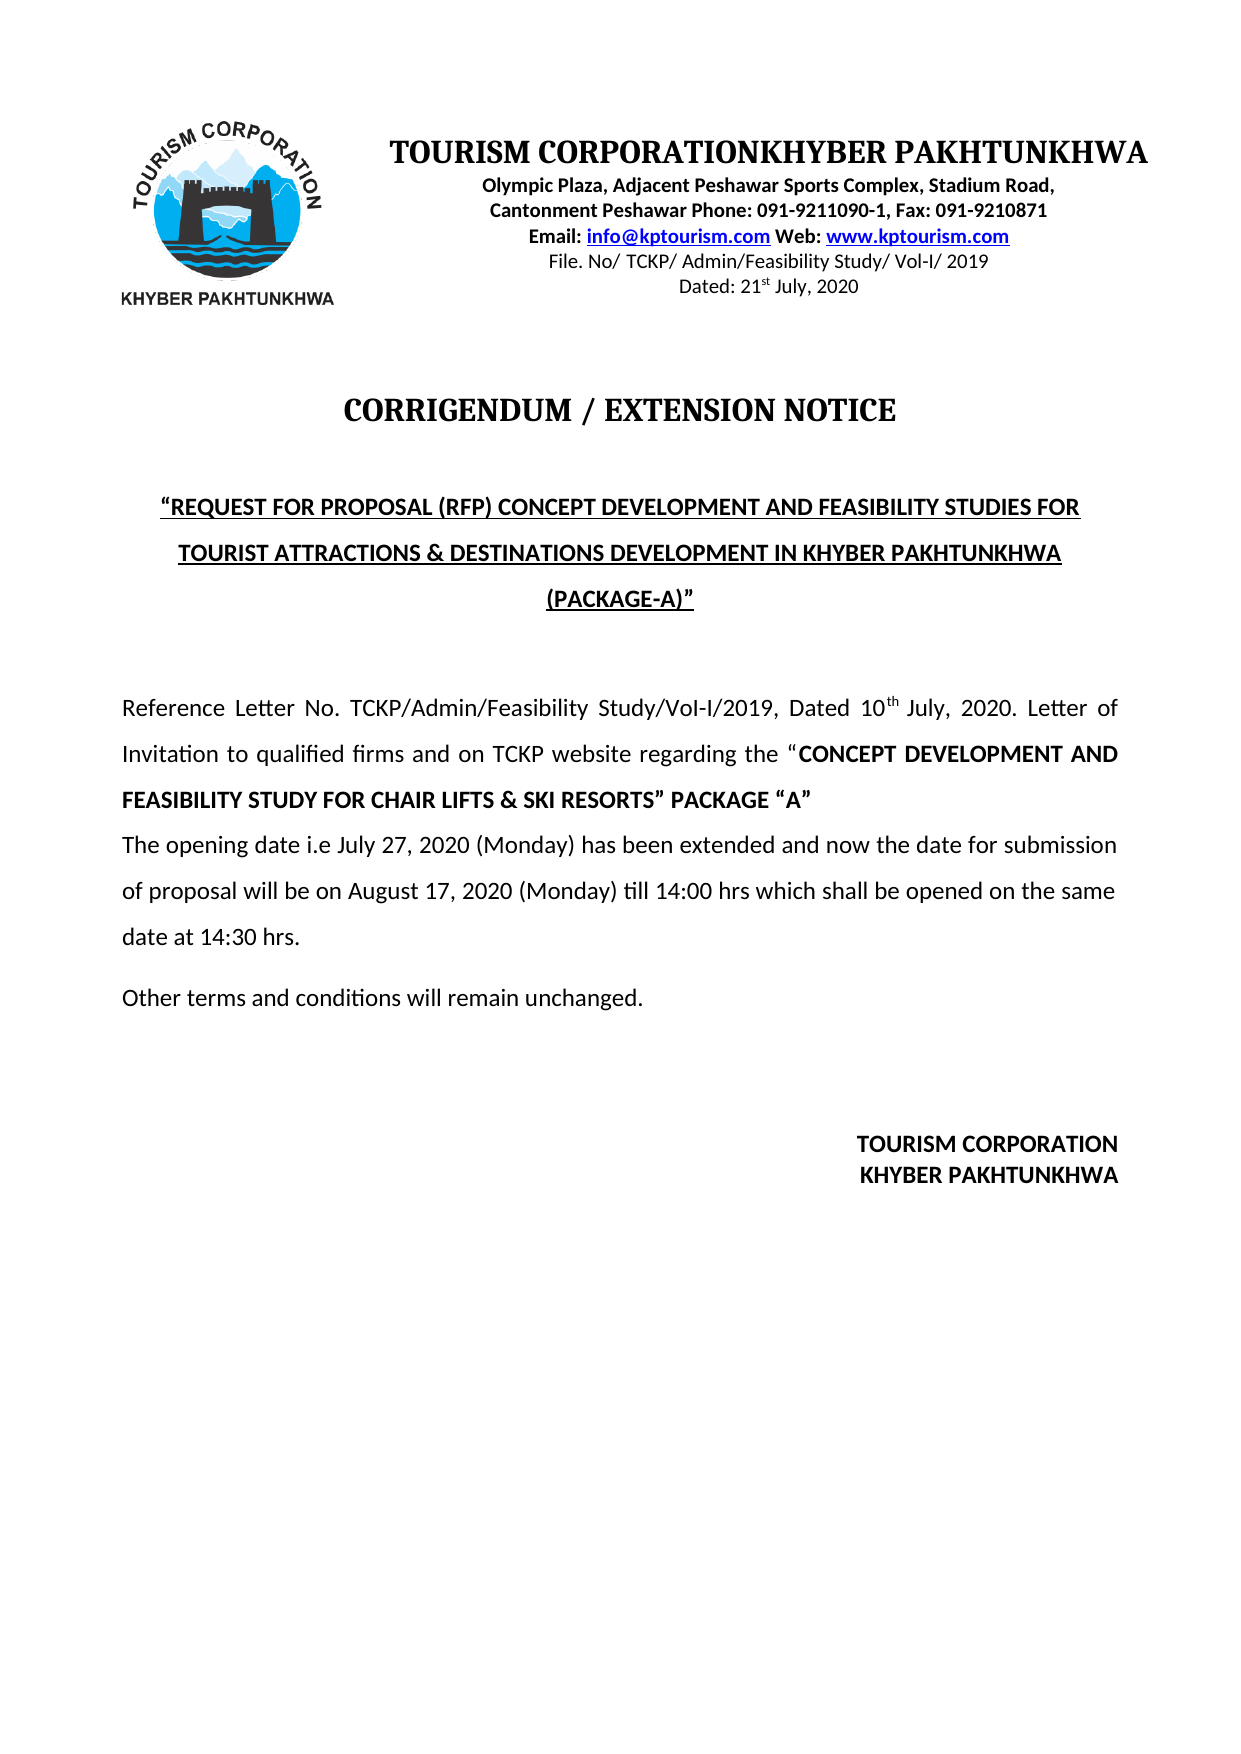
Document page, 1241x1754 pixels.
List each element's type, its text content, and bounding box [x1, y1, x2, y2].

text Reference Letter No. TCKP/Admin/Feasibility Study/VoI-I/2019, Dated 10th July, 2020. Letter of Invitation to qualified firms and on TCKP website regarding the “CONCEPT DEVELOPMENT AND FEASIBILITY STUDY FOR CHAIR LIFTS & SKI RESORTS” PACKAGE “A” [122, 692, 1118, 814]
text Other terms and conditions will remain unchanged. [122, 982, 1118, 1012]
text (PACKAGE-A)” [122, 583, 1118, 613]
text KHYBER PAKHTUNKHWA [722, 1159, 1118, 1189]
picture [121, 121, 334, 305]
text CORRIGENDUM / EXTENSION NOTICE [122, 391, 1118, 429]
text TOURISM CORPORATION [722, 1128, 1118, 1159]
text The opening date i.e July 27, 2020 (Monday) has been extended and now the date for submission of proposal will be on August 17, 2020 (Monday) till 14:00 hrs which shall be opened on the same date at 14:30 hrs. [122, 829, 1118, 951]
text “REQUEST FOR PROPOSAL (RFP) CONCEPT DEVELOPMENT AND FEASIBILITY STUDIES FOR TOURIST ATTRACTIONS & DESTINATIONS DEVELOPMENT IN KHYBER PAKHTUNKHWA [122, 492, 1118, 568]
